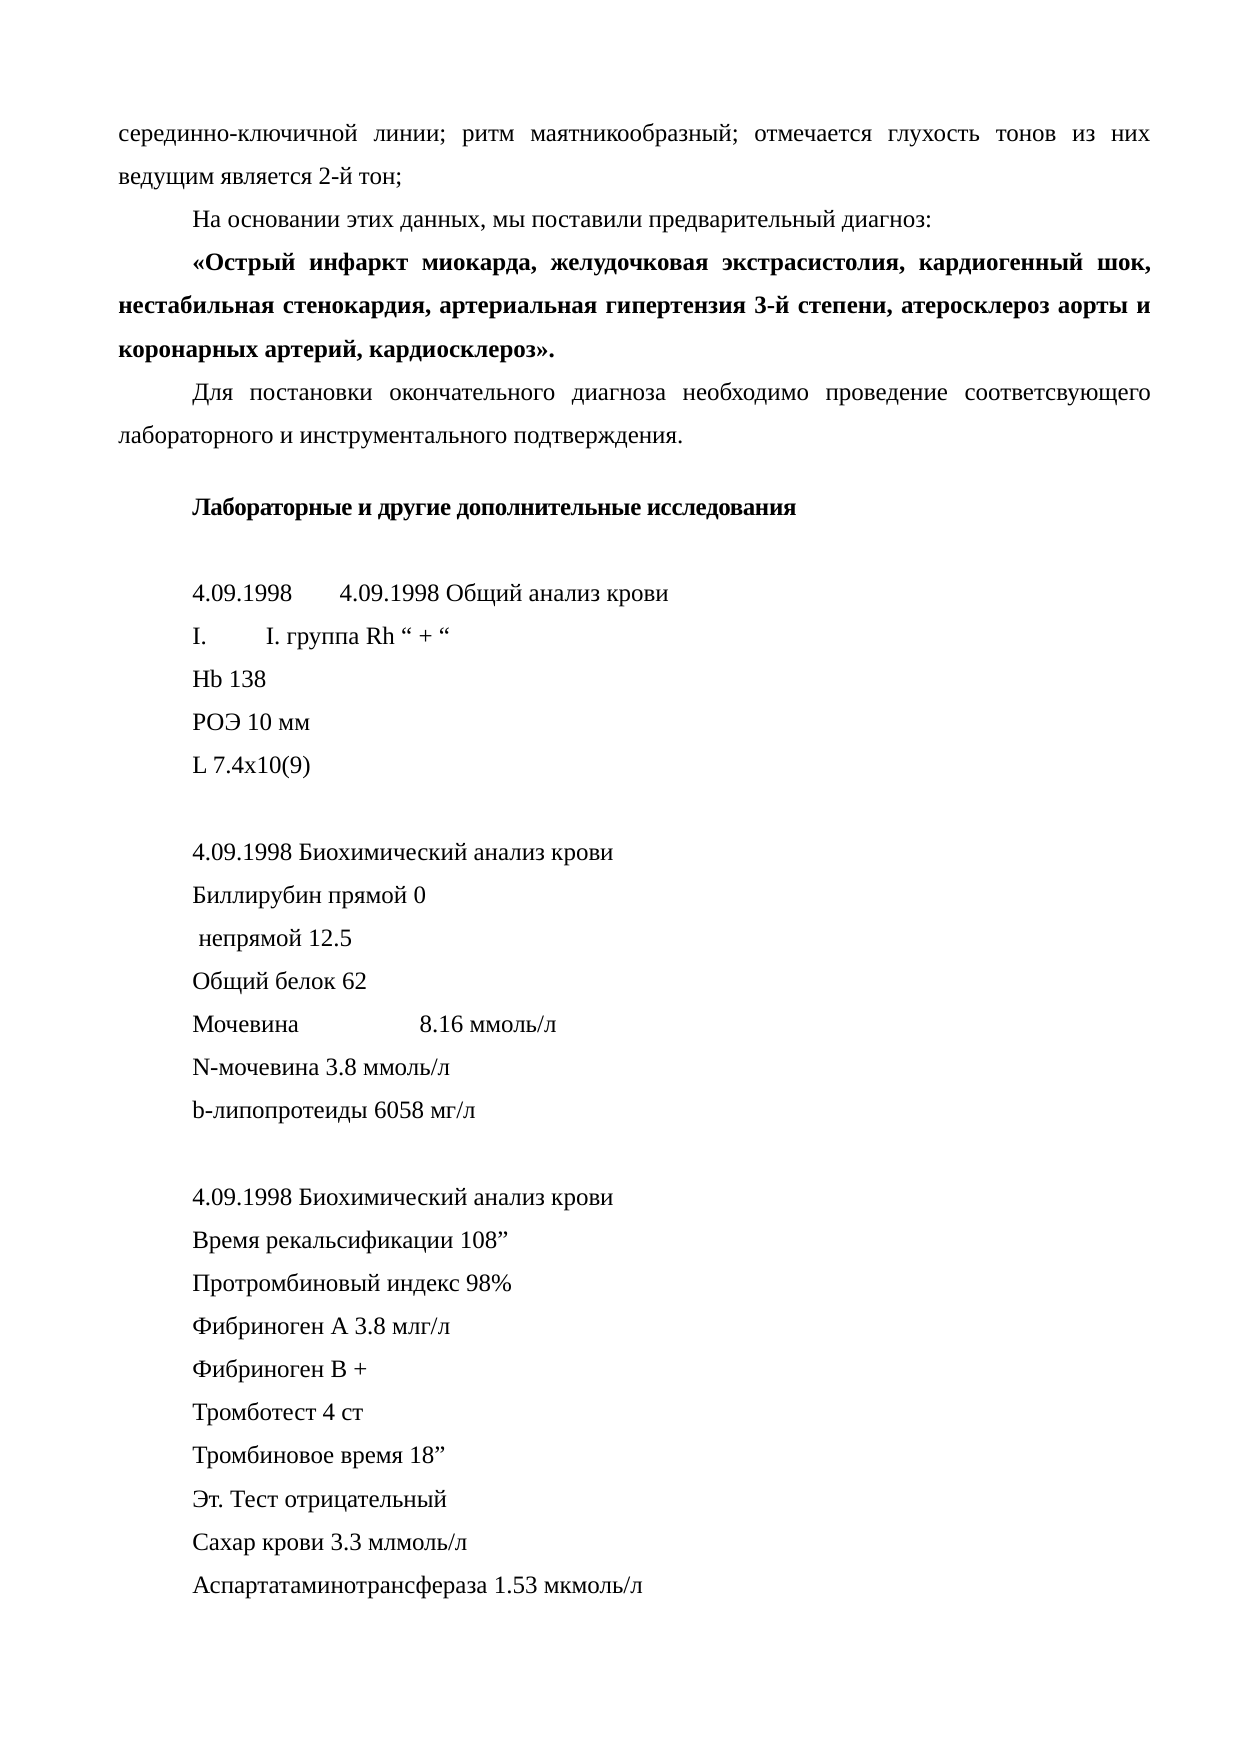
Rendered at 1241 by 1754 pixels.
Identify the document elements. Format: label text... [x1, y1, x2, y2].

text Биллирубин прямой 0 [118, 880, 1152, 909]
text Тромбиновое время [118, 1441, 1152, 1469]
text L 7.4x10(9) [118, 751, 1152, 779]
list группа Rh “ + “ [118, 621, 1152, 650]
text Эт. Тест отрицательный [118, 1484, 1152, 1512]
text Для постановки окончательного диагноза необходимо проведение соответсвующего лабораторного и инструментального подтверждения. [118, 377, 1152, 449]
text N-мочевина 3.8 ммоль/л [118, 1052, 1152, 1081]
text Тромботест 4 ст [118, 1397, 1152, 1426]
text Фибриноген А 3.8 млг/л [118, 1311, 1152, 1340]
text Мочевина 8.16 ммоль/л [118, 1009, 1152, 1038]
text b-липопротеиды 6058 мг/л [118, 1096, 1152, 1124]
text На основании этих данных, мы поставили предварительный диагноз: [118, 204, 1152, 233]
text 4.09.1998 Биохимический анализ крови [118, 837, 1152, 866]
text Фибриноген В + [118, 1354, 1152, 1383]
text Время рекальсификации [118, 1225, 1152, 1254]
text Сахар крови 3.3 млмоль/л [118, 1527, 1152, 1556]
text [118, 118, 1152, 190]
text Лабораторные и другие дополнительные исследования [118, 492, 1152, 521]
text Hb 138 [118, 664, 1152, 693]
text РОЭ [118, 707, 1152, 736]
text Протромбиновый индекс 98% [118, 1268, 1152, 1297]
list 4.09.1998 Общий анализ крови [118, 578, 1152, 607]
text Общий белок 62 [118, 966, 1152, 995]
text Аспартатаминотрансфераза 1.53 мкмоль/л [118, 1570, 1152, 1599]
text 4.09.1998 Биохимический анализ крови [118, 1182, 1152, 1211]
text «Острый инфаркт миокарда, желудочковая экстрасистолия, кардиогенный шок, нестабильная стенокардия, артериальная гипертензия 3-й степени, атеросклероз аорты и коронарных артерий, кардиосклероз». [118, 247, 1152, 362]
text непрямой 12.5 [118, 923, 1152, 952]
